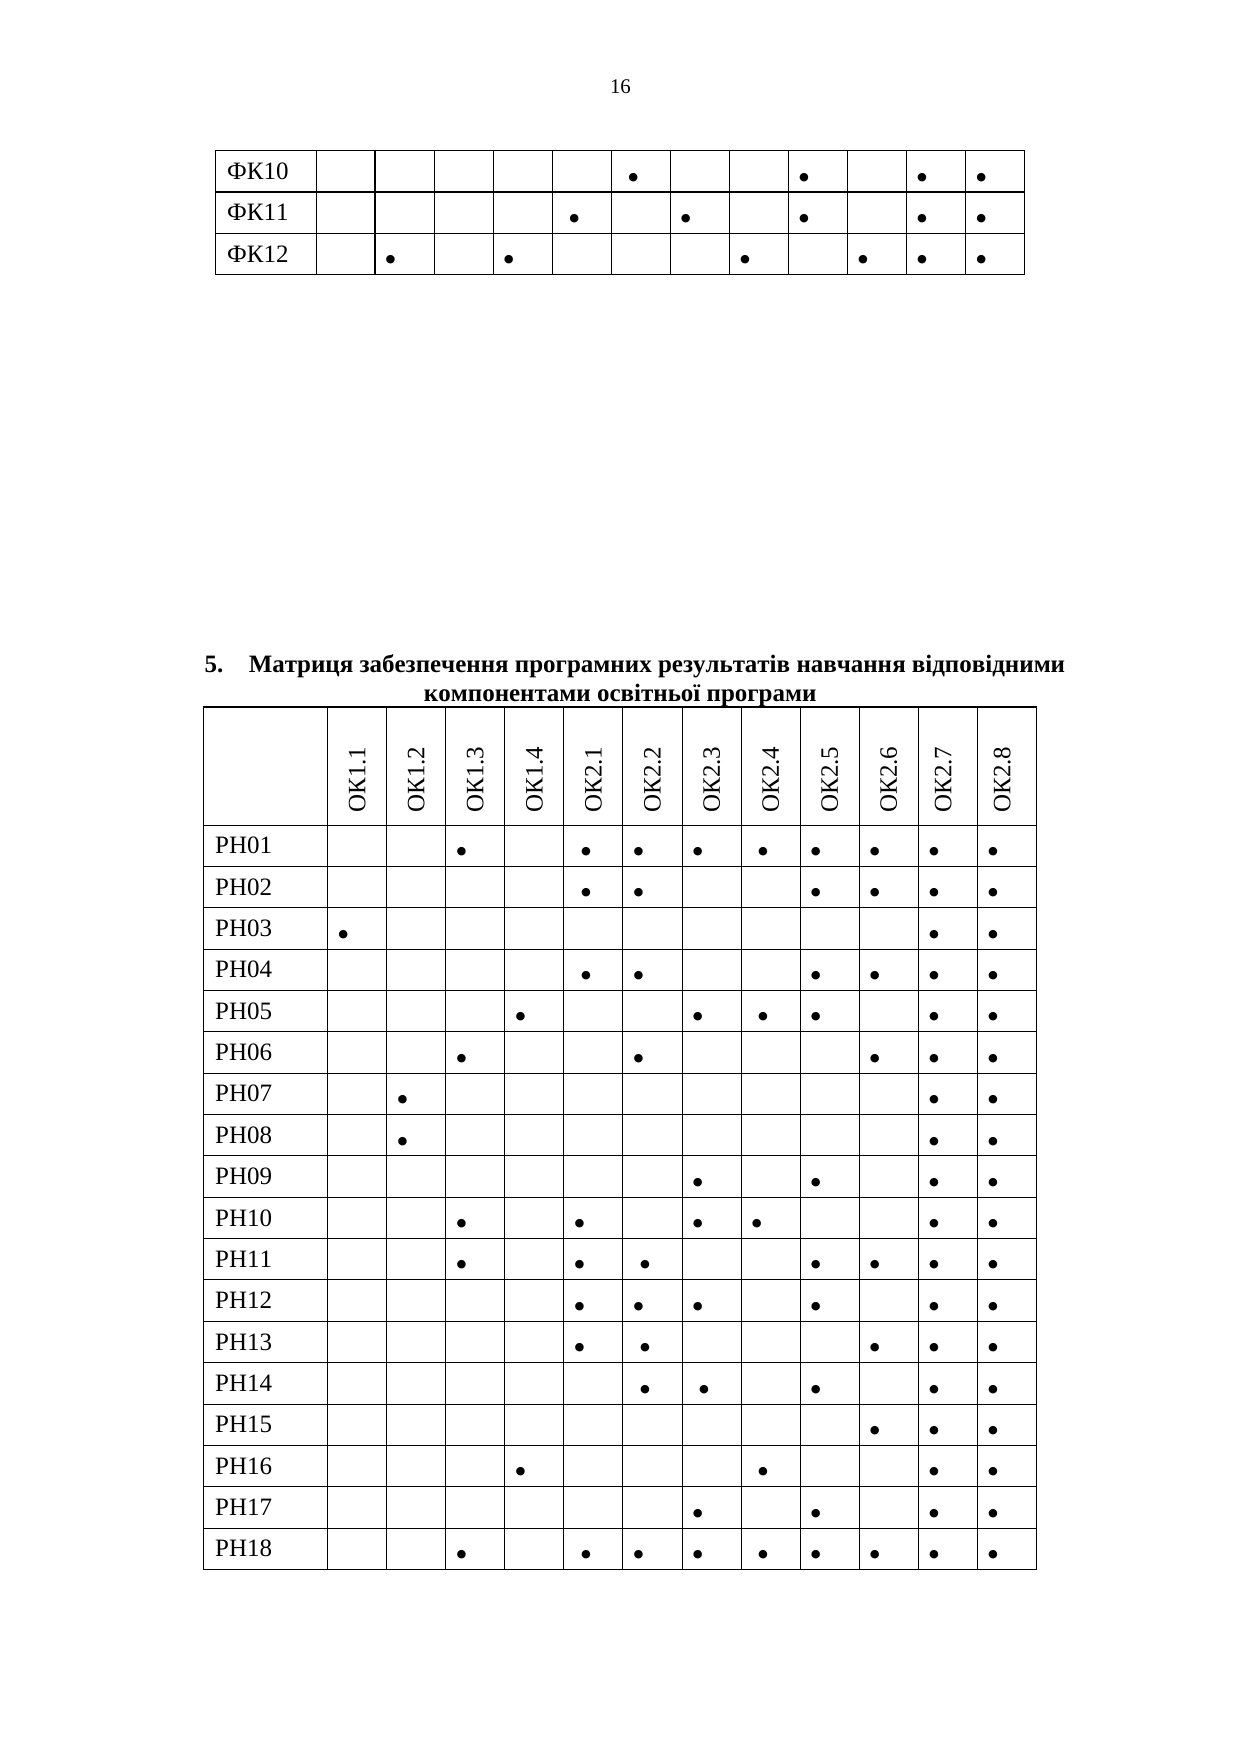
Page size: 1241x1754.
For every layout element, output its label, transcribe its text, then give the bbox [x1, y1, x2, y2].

table_cell  [978, 908, 1036, 948]
table_cell [612, 193, 670, 233]
table_cell [387, 1405, 445, 1445]
table_cell [742, 1405, 800, 1445]
table_header ОК2.8 [978, 708, 1036, 824]
table_cell [328, 1115, 386, 1155]
table_cell [564, 1032, 622, 1073]
table_cell  [801, 867, 859, 907]
table_cell [387, 991, 445, 1031]
table_cell [387, 1322, 445, 1362]
table_cell  [612, 151, 670, 191]
table_cell  [919, 1239, 977, 1279]
table_cell [328, 950, 386, 990]
table_cell [623, 1487, 682, 1527]
table_cell [564, 991, 622, 1031]
table_cell  [683, 826, 741, 866]
table_cell [328, 1363, 386, 1403]
table_cell  [919, 1322, 977, 1362]
table_cell РН16 [204, 1446, 327, 1486]
table_cell [317, 234, 374, 274]
table_cell [387, 1363, 445, 1403]
table_cell [505, 867, 563, 907]
table_cell  [564, 1239, 622, 1279]
table_cell [505, 1074, 563, 1114]
table_cell  [801, 1529, 859, 1569]
table_cell [505, 1487, 563, 1527]
table_cell  [623, 1322, 682, 1362]
table_cell  [860, 1032, 918, 1073]
table_cell [683, 867, 741, 907]
table_cell [446, 1487, 504, 1527]
table_cell  [966, 234, 1024, 274]
table_cell РН01 [204, 826, 327, 866]
table_cell  [978, 1115, 1036, 1155]
table_cell  [860, 1529, 918, 1569]
table_cell [387, 1156, 445, 1197]
table_cell  [623, 1239, 682, 1279]
table_cell  [564, 1280, 622, 1321]
table_cell [801, 1198, 859, 1238]
table_cell РН09 [204, 1156, 327, 1197]
table_cell [801, 1115, 859, 1155]
table_cell [742, 1363, 800, 1403]
table_cell  [978, 1529, 1036, 1569]
table_cell [328, 1529, 386, 1569]
table_cell  [742, 1529, 800, 1569]
table_cell [446, 1363, 504, 1403]
table_cell  [623, 1529, 682, 1569]
table_cell [860, 1074, 918, 1114]
table_cell [553, 234, 611, 274]
table_cell [564, 1487, 622, 1527]
table_cell  [564, 1529, 622, 1569]
table_cell  [683, 1529, 741, 1569]
table_cell  [919, 1156, 977, 1197]
table_cell [446, 1074, 504, 1114]
table_cell  [919, 826, 977, 866]
table_cell  [978, 1363, 1036, 1403]
table_cell  [919, 1074, 977, 1114]
table_cell  [966, 151, 1024, 191]
table_cell  [978, 1156, 1036, 1197]
table_cell ФК10 [216, 151, 316, 191]
table_cell [801, 908, 859, 948]
table_cell  [683, 1487, 741, 1527]
table_cell  [387, 1115, 445, 1155]
table_cell  [505, 991, 563, 1031]
table_cell  [978, 1280, 1036, 1321]
table_cell [742, 908, 800, 948]
table_cell [860, 1487, 918, 1527]
table_cell  [919, 908, 977, 948]
table_cell  [919, 1198, 977, 1238]
table_cell [328, 991, 386, 1031]
table_cell [505, 1405, 563, 1445]
table_cell [730, 151, 788, 191]
table_cell  [919, 950, 977, 990]
table_cell [623, 1074, 682, 1114]
table_cell [801, 1322, 859, 1362]
table_cell [860, 1280, 918, 1321]
table_cell [623, 908, 682, 948]
table_cell [317, 193, 374, 233]
table_cell  [978, 1322, 1036, 1362]
table_cell [387, 950, 445, 990]
table_cell  [623, 826, 682, 866]
table_cell [328, 1322, 386, 1362]
table_cell [328, 867, 386, 907]
table_cell  [564, 1198, 622, 1238]
table_cell [435, 151, 493, 191]
table_cell РН05 [204, 991, 327, 1031]
table_cell [612, 234, 670, 274]
table_header ОК1.3 [446, 708, 504, 824]
table_header ОК2.6 [860, 708, 918, 824]
table_cell [446, 1446, 504, 1486]
table_cell РН06 [204, 1032, 327, 1073]
table_cell [742, 1239, 800, 1279]
table_cell [328, 1156, 386, 1197]
table_cell [505, 1322, 563, 1362]
table_cell  [801, 826, 859, 866]
table_header ОК2.2 [623, 708, 682, 824]
table_cell  [742, 826, 800, 866]
table_cell [328, 1032, 386, 1073]
table_cell  [978, 1405, 1036, 1445]
table_cell  [801, 1239, 859, 1279]
table_cell [730, 193, 788, 233]
table_cell [387, 1446, 445, 1486]
table_cell  [919, 991, 977, 1031]
table_cell [789, 234, 847, 274]
table_cell  [978, 1446, 1036, 1486]
table_cell [328, 1280, 386, 1321]
table_cell [848, 151, 906, 191]
table_cell РН11 [204, 1239, 327, 1279]
table_cell  [742, 1446, 800, 1486]
table_cell РН03 [204, 908, 327, 948]
table_cell  [978, 1487, 1036, 1527]
table_cell  [789, 193, 847, 233]
table_cell [317, 151, 374, 191]
table_cell  [683, 1280, 741, 1321]
table_cell [387, 1032, 445, 1073]
table_cell [860, 1198, 918, 1238]
table_cell [328, 1198, 386, 1238]
table_cell [801, 1074, 859, 1114]
table_cell [848, 193, 906, 233]
table_cell [564, 1405, 622, 1445]
table_cell  [564, 867, 622, 907]
table_cell  [553, 193, 611, 233]
table_cell [801, 1405, 859, 1445]
table_cell  [446, 1239, 504, 1279]
table_cell  [907, 193, 965, 233]
table_cell [505, 1032, 563, 1073]
table_cell РН08 [204, 1115, 327, 1155]
table_cell  [446, 1529, 504, 1569]
table_cell  [848, 234, 906, 274]
table_cell [742, 867, 800, 907]
table_cell [683, 908, 741, 948]
table_cell  [801, 1363, 859, 1403]
table_cell [623, 1198, 682, 1238]
table_cell  [978, 1074, 1036, 1114]
table_cell [564, 1363, 622, 1403]
table_cell [494, 151, 552, 191]
table_cell [742, 1280, 800, 1321]
table_cell [387, 1487, 445, 1527]
table_cell [683, 1115, 741, 1155]
table_cell РН15 [204, 1405, 327, 1445]
table_cell  [671, 193, 729, 233]
table_cell [387, 1529, 445, 1569]
table_cell  [919, 1405, 977, 1445]
table_cell  [860, 867, 918, 907]
table_cell  [683, 1198, 741, 1238]
table_cell [860, 1115, 918, 1155]
table_cell [801, 1032, 859, 1073]
table_cell [742, 950, 800, 990]
table_cell  [978, 991, 1036, 1031]
table_cell  [860, 950, 918, 990]
table_cell  [446, 826, 504, 866]
text 5. Матриця забезпечення програмних результатів навчання відповідними компонентами освітньої програми [112, 649, 1128, 706]
table_cell [683, 1074, 741, 1114]
table_cell [446, 1156, 504, 1197]
table_cell [564, 1074, 622, 1114]
table_cell [505, 1115, 563, 1155]
table_cell [505, 950, 563, 990]
table_cell [505, 826, 563, 866]
table_cell [505, 1529, 563, 1569]
table_header ОК2.5 [801, 708, 859, 824]
table_cell [328, 1405, 386, 1445]
table_cell  [801, 1487, 859, 1527]
table_cell [683, 1032, 741, 1073]
table_cell [683, 1446, 741, 1486]
table_cell  [742, 1198, 800, 1238]
table_cell [860, 991, 918, 1031]
table_cell ФК12 [216, 234, 316, 274]
table_cell [328, 1446, 386, 1486]
table_cell [623, 1115, 682, 1155]
table_cell [564, 908, 622, 948]
table_cell  [860, 826, 918, 866]
table_header [204, 708, 327, 824]
table_cell РН02 [204, 867, 327, 907]
table_cell  [328, 908, 386, 948]
table_cell [446, 1405, 504, 1445]
table_header ОК1.4 [505, 708, 563, 824]
table_cell  [494, 234, 552, 274]
table_cell  [860, 1405, 918, 1445]
table_cell [742, 1074, 800, 1114]
table_cell [553, 151, 611, 191]
table_cell [328, 1074, 386, 1114]
table_cell  [623, 1280, 682, 1321]
table_cell [671, 151, 729, 191]
table_cell  [919, 867, 977, 907]
table_cell [860, 1363, 918, 1403]
table_cell РН17 [204, 1487, 327, 1527]
table_cell  [564, 1322, 622, 1362]
table_cell [376, 193, 434, 233]
table_cell ФК11 [216, 193, 316, 233]
table_cell [683, 1405, 741, 1445]
table_cell [494, 193, 552, 233]
table_cell  [801, 1280, 859, 1321]
table_cell  [978, 950, 1036, 990]
table_cell  [978, 1032, 1036, 1073]
table_cell [446, 1115, 504, 1155]
table_header ОК1.1 [328, 708, 386, 824]
table_cell  [978, 867, 1036, 907]
table_cell [623, 991, 682, 1031]
table_cell [505, 1156, 563, 1197]
table_cell [564, 1446, 622, 1486]
table_cell  [966, 193, 1024, 233]
table_cell  [683, 1363, 741, 1403]
table_cell  [730, 234, 788, 274]
table_cell [860, 1446, 918, 1486]
table_cell  [789, 151, 847, 191]
table_cell [623, 1405, 682, 1445]
table_cell [623, 1446, 682, 1486]
table_cell  [801, 991, 859, 1031]
table_cell [376, 151, 434, 191]
table_header ОК2.4 [742, 708, 800, 824]
table_cell [387, 1198, 445, 1238]
table_cell [742, 1322, 800, 1362]
table_cell [446, 1322, 504, 1362]
table_cell РН14 [204, 1363, 327, 1403]
table_cell [435, 234, 493, 274]
table_cell  [860, 1239, 918, 1279]
table_cell  [564, 826, 622, 866]
table_cell  [978, 826, 1036, 866]
table_cell РН04 [204, 950, 327, 990]
table_cell  [919, 1115, 977, 1155]
table_cell [446, 950, 504, 990]
table_cell  [623, 867, 682, 907]
table_cell [387, 867, 445, 907]
table_cell  [919, 1446, 977, 1486]
table_cell  [564, 950, 622, 990]
table_cell  [505, 1446, 563, 1486]
table_cell [328, 826, 386, 866]
table_cell [446, 991, 504, 1031]
table_cell [387, 1280, 445, 1321]
table_cell  [742, 991, 800, 1031]
table_cell [742, 1487, 800, 1527]
table_cell  [978, 1239, 1036, 1279]
table_header ОК2.3 [683, 708, 741, 824]
table_cell [387, 908, 445, 948]
table_cell  [801, 950, 859, 990]
table_cell [683, 1239, 741, 1279]
table_cell  [919, 1363, 977, 1403]
table_cell  [919, 1280, 977, 1321]
table_cell [446, 908, 504, 948]
table_cell [683, 1322, 741, 1362]
table_cell РН12 [204, 1280, 327, 1321]
table_cell [860, 1156, 918, 1197]
table_cell  [623, 1363, 682, 1403]
table_cell [671, 234, 729, 274]
table_cell РН07 [204, 1074, 327, 1114]
table_cell  [907, 234, 965, 274]
table_cell [742, 1156, 800, 1197]
table_cell [435, 193, 493, 233]
table_cell  [387, 1074, 445, 1114]
table_cell [564, 1156, 622, 1197]
table_cell [801, 1446, 859, 1486]
table_cell [505, 908, 563, 948]
table_cell [446, 1280, 504, 1321]
table_cell [328, 1487, 386, 1527]
table_cell РН13 [204, 1322, 327, 1362]
table_cell  [683, 991, 741, 1031]
table_cell [623, 1156, 682, 1197]
table_cell [742, 1032, 800, 1073]
table_cell [505, 1239, 563, 1279]
table_header ОК2.7 [919, 708, 977, 824]
table_cell  [376, 234, 434, 274]
table_cell РН10 [204, 1198, 327, 1238]
table_cell  [919, 1032, 977, 1073]
table_cell  [978, 1198, 1036, 1238]
table_cell  [446, 1032, 504, 1073]
table_header ОК2.1 [564, 708, 622, 824]
table_cell [387, 1239, 445, 1279]
table_cell  [801, 1156, 859, 1197]
table_cell  [623, 950, 682, 990]
table_cell [564, 1115, 622, 1155]
table_cell  [446, 1198, 504, 1238]
table_cell  [860, 1322, 918, 1362]
table_cell [505, 1198, 563, 1238]
table_cell [505, 1363, 563, 1403]
table_cell  [919, 1487, 977, 1527]
table_cell [860, 908, 918, 948]
table_cell  [623, 1032, 682, 1073]
table_cell [387, 826, 445, 866]
table_cell [505, 1280, 563, 1321]
table_cell [446, 867, 504, 907]
table_cell  [683, 1156, 741, 1197]
table_cell [742, 1115, 800, 1155]
table_cell  [919, 1529, 977, 1569]
table_cell [683, 950, 741, 990]
table_cell  [907, 151, 965, 191]
table_cell [328, 1239, 386, 1279]
table_header ОК1.2 [387, 708, 445, 824]
table_cell РН18 [204, 1529, 327, 1569]
